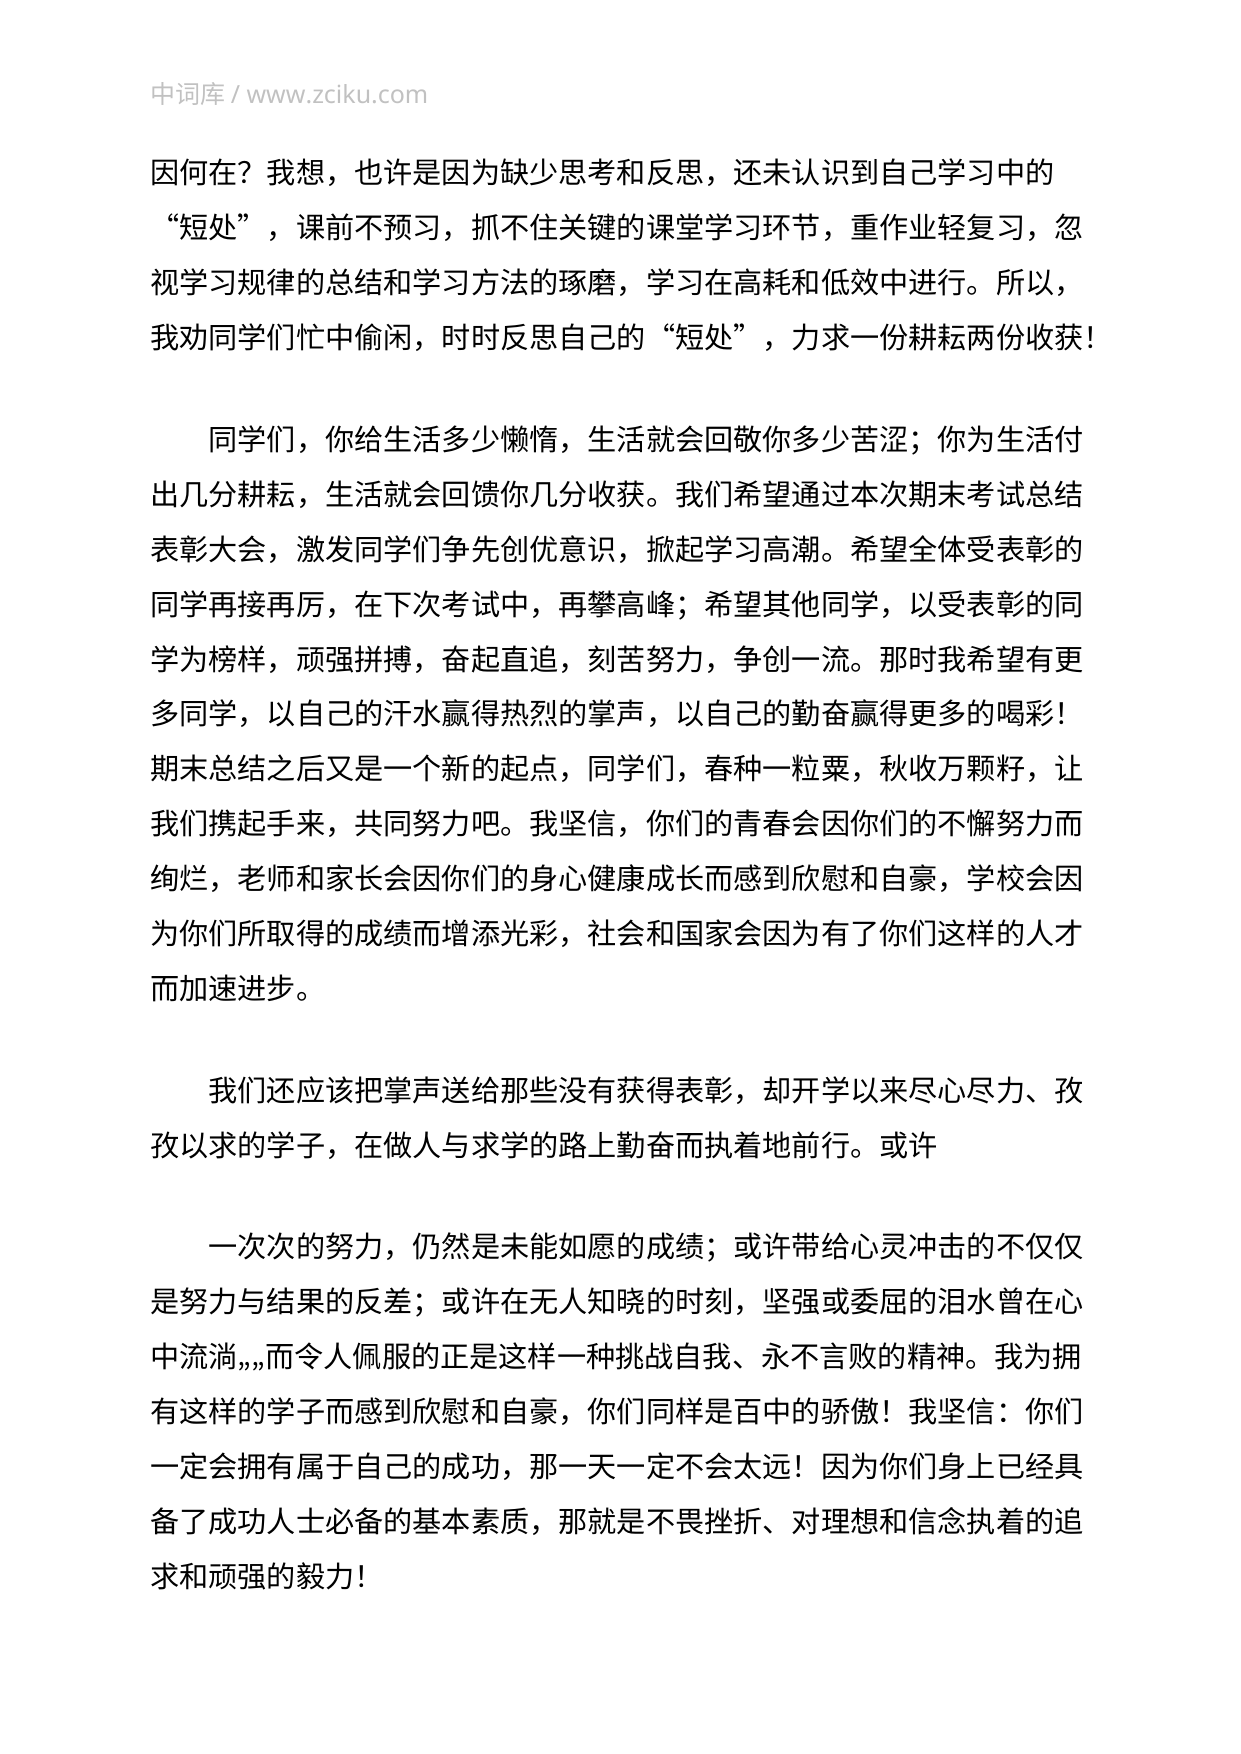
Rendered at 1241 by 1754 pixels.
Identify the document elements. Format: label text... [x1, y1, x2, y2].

text 我们还应该把掌声送给那些没有获得表彰，却开学以来尽心尽力、孜孜以求的学子，在做人与求学的路上勤奋而执着地前行。或许 [150, 1067, 1090, 1164]
text 一次次的努力，仍然是未能如愿的成绩；或许带给心灵冲击的不仅仅是努力与结果的反差；或许在无人知晓的时刻，坚强或委屈的泪水曾在心中流淌„„而令人佩服的正是这样一种挑战自我、永不言败的精神。我为拥有这样的学子而感到欣慰和自豪，你们同样是百中的骄傲！我坚信：你们一定会拥有属于自己的成功，那一天一定不会太远！因为你们身上已经具备了成功人士必备的基本素质，那就是不畏挫折、对理想和信念执着的追求和顽强的毅力！ [150, 1224, 1090, 1596]
text 同学们，你给生活多少懒惰，生活就会回敬你多少苦涩；你为生活付出几分耕耘，生活就会回馈你几分收获。我们希望通过本次期末考试总结表彰大会，激发同学们争先创优意识，掀起学习高潮。希望全体受表彰的同学再接再厉，在下次考试中，再攀高峰；希望其他同学，以受表彰的同学为榜样，顽强拼搏，奋起直追，刻苦努力，争创一流。那时我希望有更多同学，以自己的汗水赢得热烈的掌声，以自己的勤奋赢得更多的喝彩！期末总结之后又是一个新的起点，同学们，春种一粒粟，秋收万颗籽，让我们携起手来，共同努力吧。我坚信，你们的青春会因你们的不懈努力而绚烂，老师和家长会因你们的身心健康成长而感到欣慰和自豪，学校会因为你们所取得的成绩而增添光彩，社会和国家会因为有了你们这样的人才而加速进步。 [150, 416, 1090, 1008]
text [150, 150, 1090, 357]
